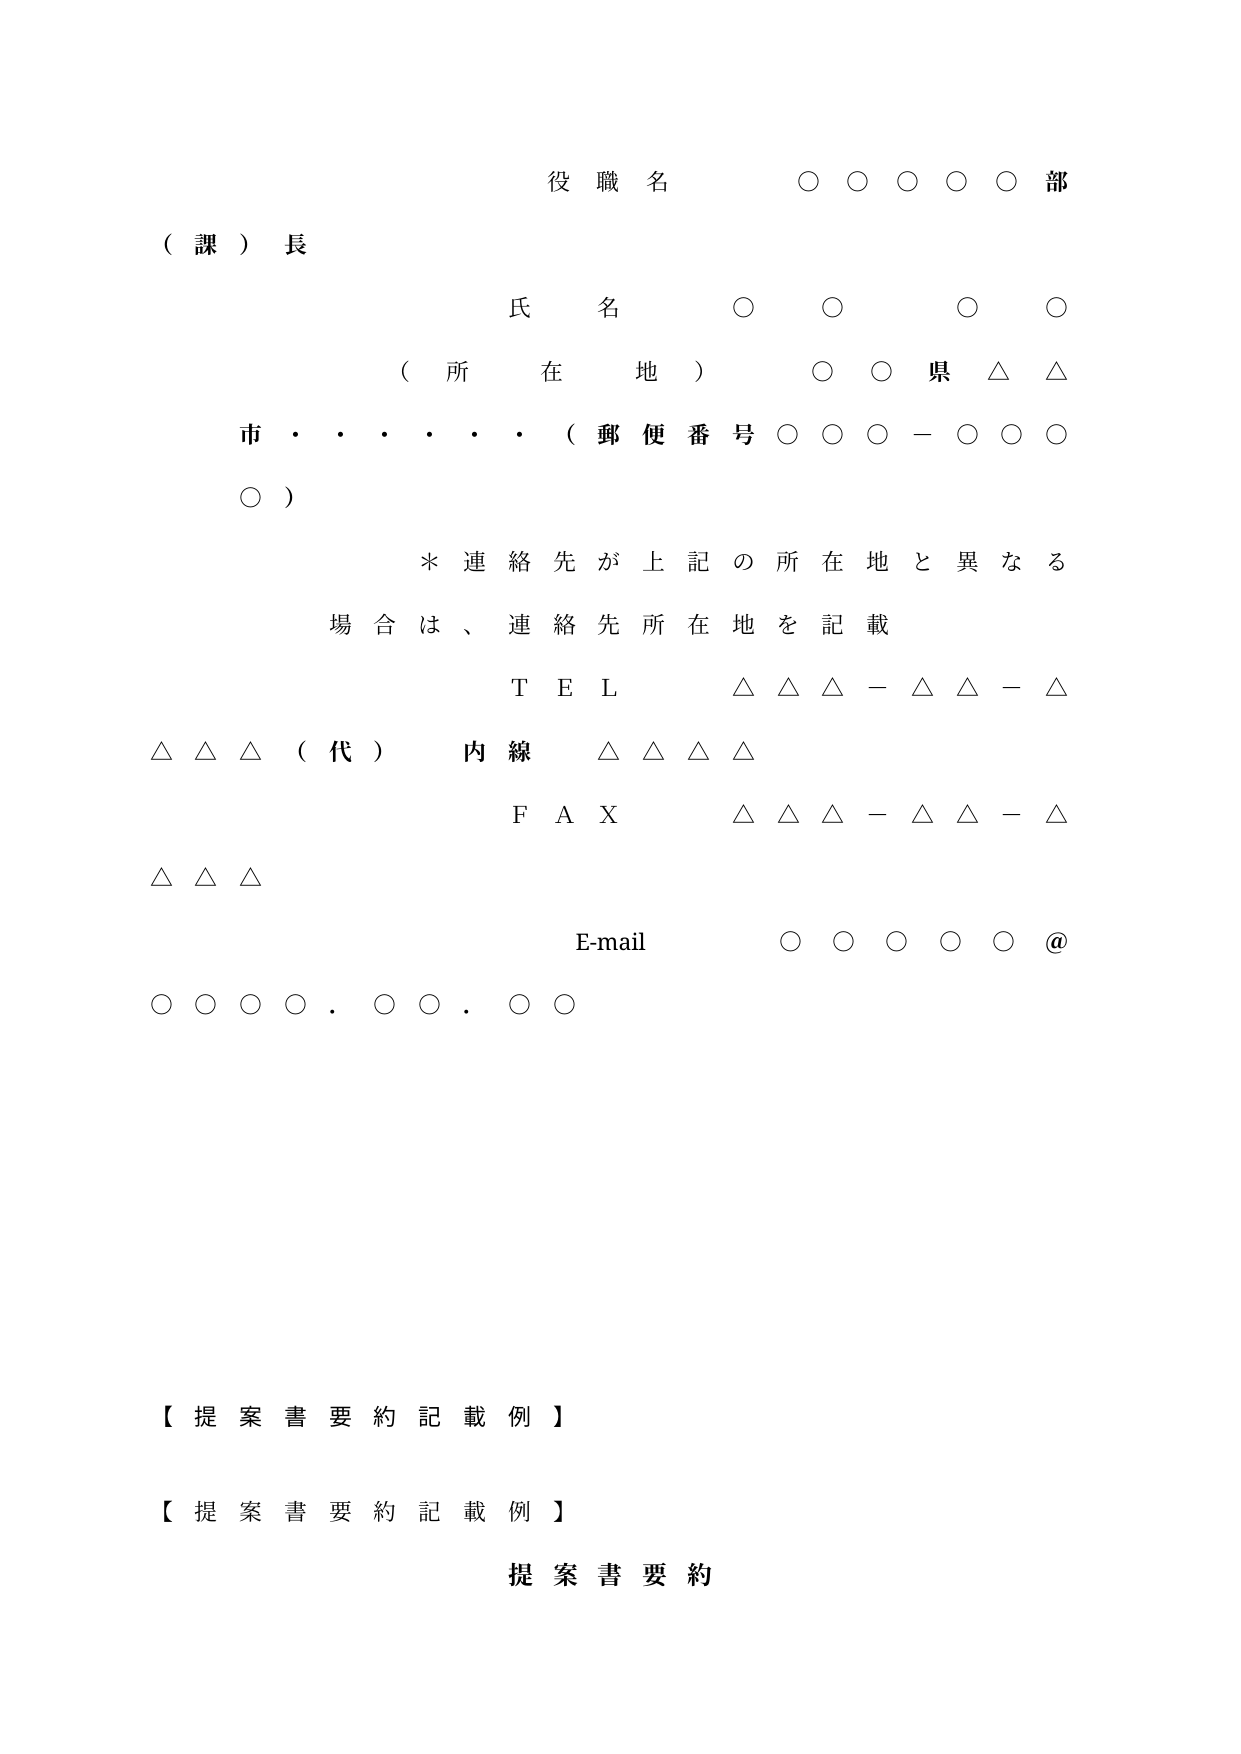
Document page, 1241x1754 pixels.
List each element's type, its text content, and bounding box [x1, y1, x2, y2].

text ＊連絡先が上記の所在地と異なる場合は、連絡先所在地を記載 [325, 529, 1090, 655]
text 提案書要約 [150, 1542, 1090, 1605]
text ＦＡＸ △△△－△△－△△△△ [150, 782, 1090, 909]
text 役職名 ○○○○○部（課）長 [150, 149, 1090, 275]
text E-mail ○○○○○＠○○○○．○○．○○ [150, 909, 1090, 1035]
text 【提案書要約記載例】 [150, 1384, 1090, 1447]
text 【提案書要約記載例】 [150, 1479, 1090, 1542]
text ＴＥＬ △△△－△△－△△△△（代） 内線 △△△△ [150, 655, 1090, 782]
text 氏 名 ○ ○ ○ ○ [150, 275, 1090, 339]
text （所 在 地） ○○県△△市・・・・・・（郵便番号○○○－○○○○） [237, 339, 1090, 529]
